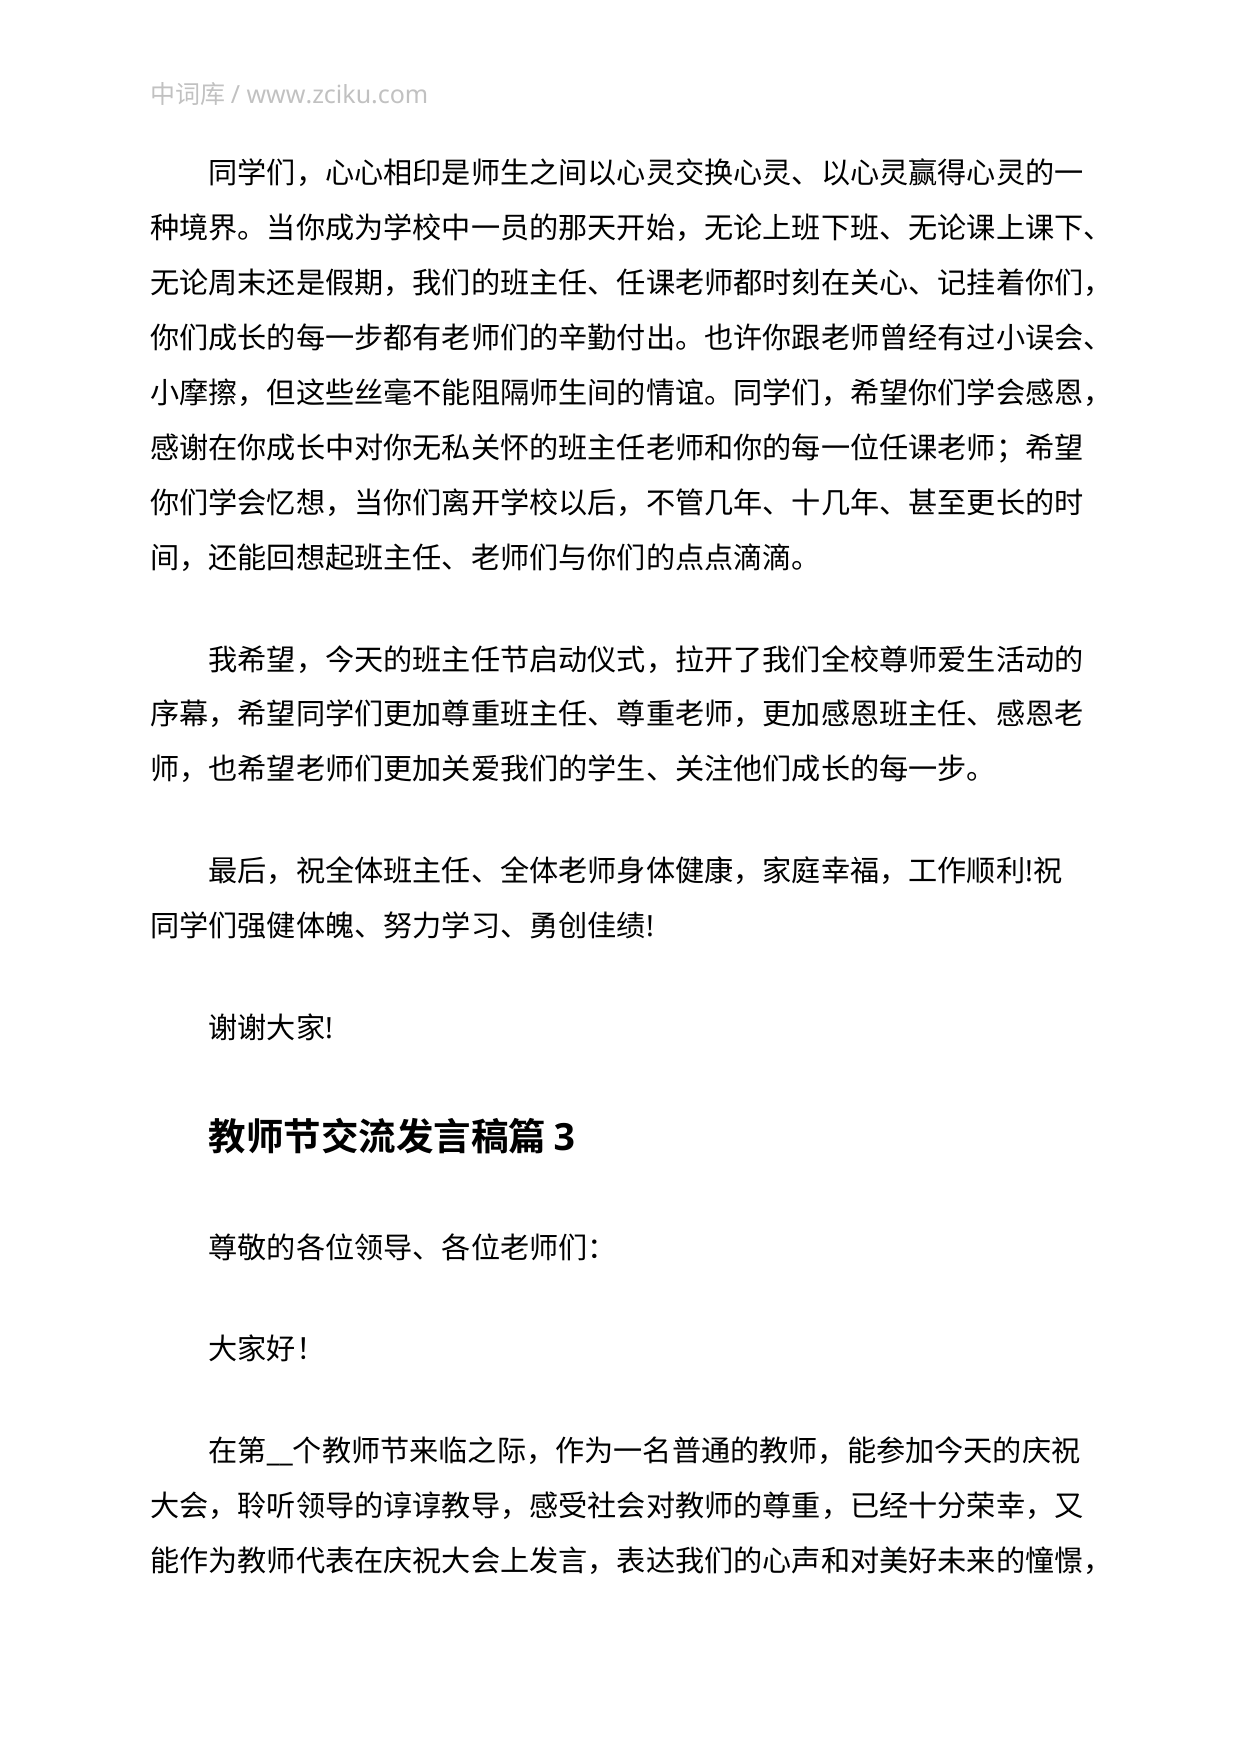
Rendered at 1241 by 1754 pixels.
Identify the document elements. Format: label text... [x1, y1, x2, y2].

text 大家好！ [150, 1326, 1090, 1368]
text 同学们，心心相印是师生之间以心灵交换心灵、以心灵赢得心灵的一种境界。当你成为学校中一员的那天开始，无论上班下班、无论课上课下、无论周末还是假期，我们的班主任、任课老师都时刻在关心、记挂着你们，你们成长的每一步都有老师们的辛勤付出。也许你跟老师曾经有过小误会、小摩擦，但这些丝毫不能阻隔师生间的情谊。同学们，希望你们学会感恩，感谢在你成长中对你无私关怀的班主任老师和你的每一位任课老师；希望你们学会忆想，当你们离开学校以后，不管几年、十几年、甚至更长的时间，还能回想起班主任、老师们与你们的点点滴滴。 [150, 150, 1090, 577]
text 尊敬的各位领导、各位老师们： [150, 1224, 1090, 1266]
text 我希望，今天的班主任节启动仪式，拉开了我们全校尊师爱生活动的序幕，希望同学们更加尊重班主任、尊重老师，更加感恩班主任、感恩老师，也希望老师们更加关爱我们的学生、关注他们成长的每一步。 [150, 636, 1090, 788]
text 教师节交流发言稿篇3 [150, 1107, 1090, 1161]
text 谢谢大家! [150, 1004, 1090, 1047]
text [150, 1428, 1090, 1580]
text 最后，祝全体班主任、全体老师身体健康，家庭幸福，工作顺利!祝同学们强健体魄、努力学习、勇创佳绩! [150, 848, 1090, 945]
